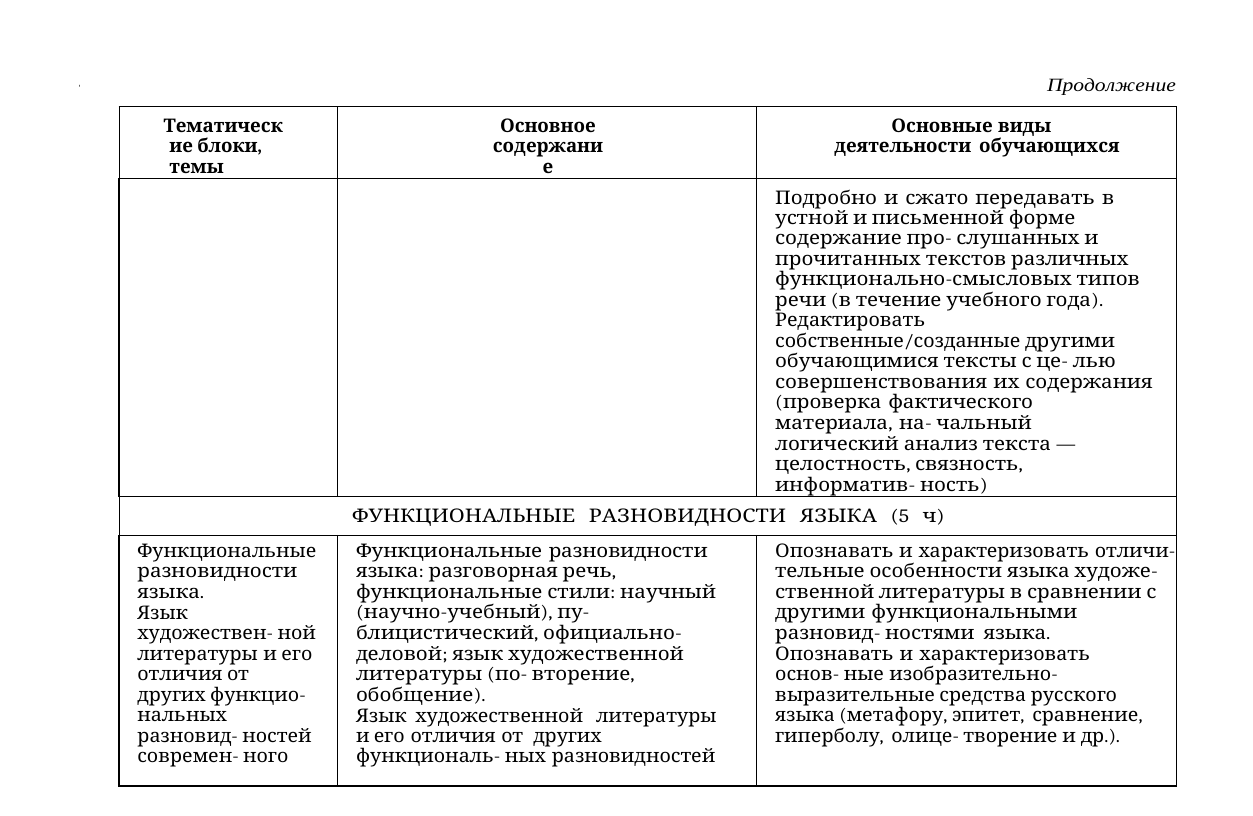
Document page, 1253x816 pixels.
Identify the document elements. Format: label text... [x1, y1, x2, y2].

text Продолжение [106, 74, 1176, 95]
table_header Основные виды деятельности обучающихся [757, 107, 1176, 178]
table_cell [120, 536, 337, 785]
table_cell [120, 179, 337, 496]
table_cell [757, 536, 1176, 785]
table_cell ФУНКЦИОНАЛЬНЫЕ РАЗНОВИДНОСТИ ЯЗЫКА (5 ч) [120, 497, 1176, 535]
table_header Основное содержание [338, 107, 756, 178]
table_cell [338, 179, 756, 496]
table_header Тематические блоки, темы [120, 107, 337, 178]
table_cell Подробно и сжато передавать в устной и письменной форме содержание про- слушанных и прочитанных текстов различных функционально-смысловых типов речи (в течение учебного года). Редактировать собственные/созданные другими обучающимися тексты с це- лью совершенствования их содержания (проверка фактического материала, на- чальный логический анализ текста — целостность, связность, информатив- ность) [757, 179, 1176, 496]
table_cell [338, 536, 756, 785]
